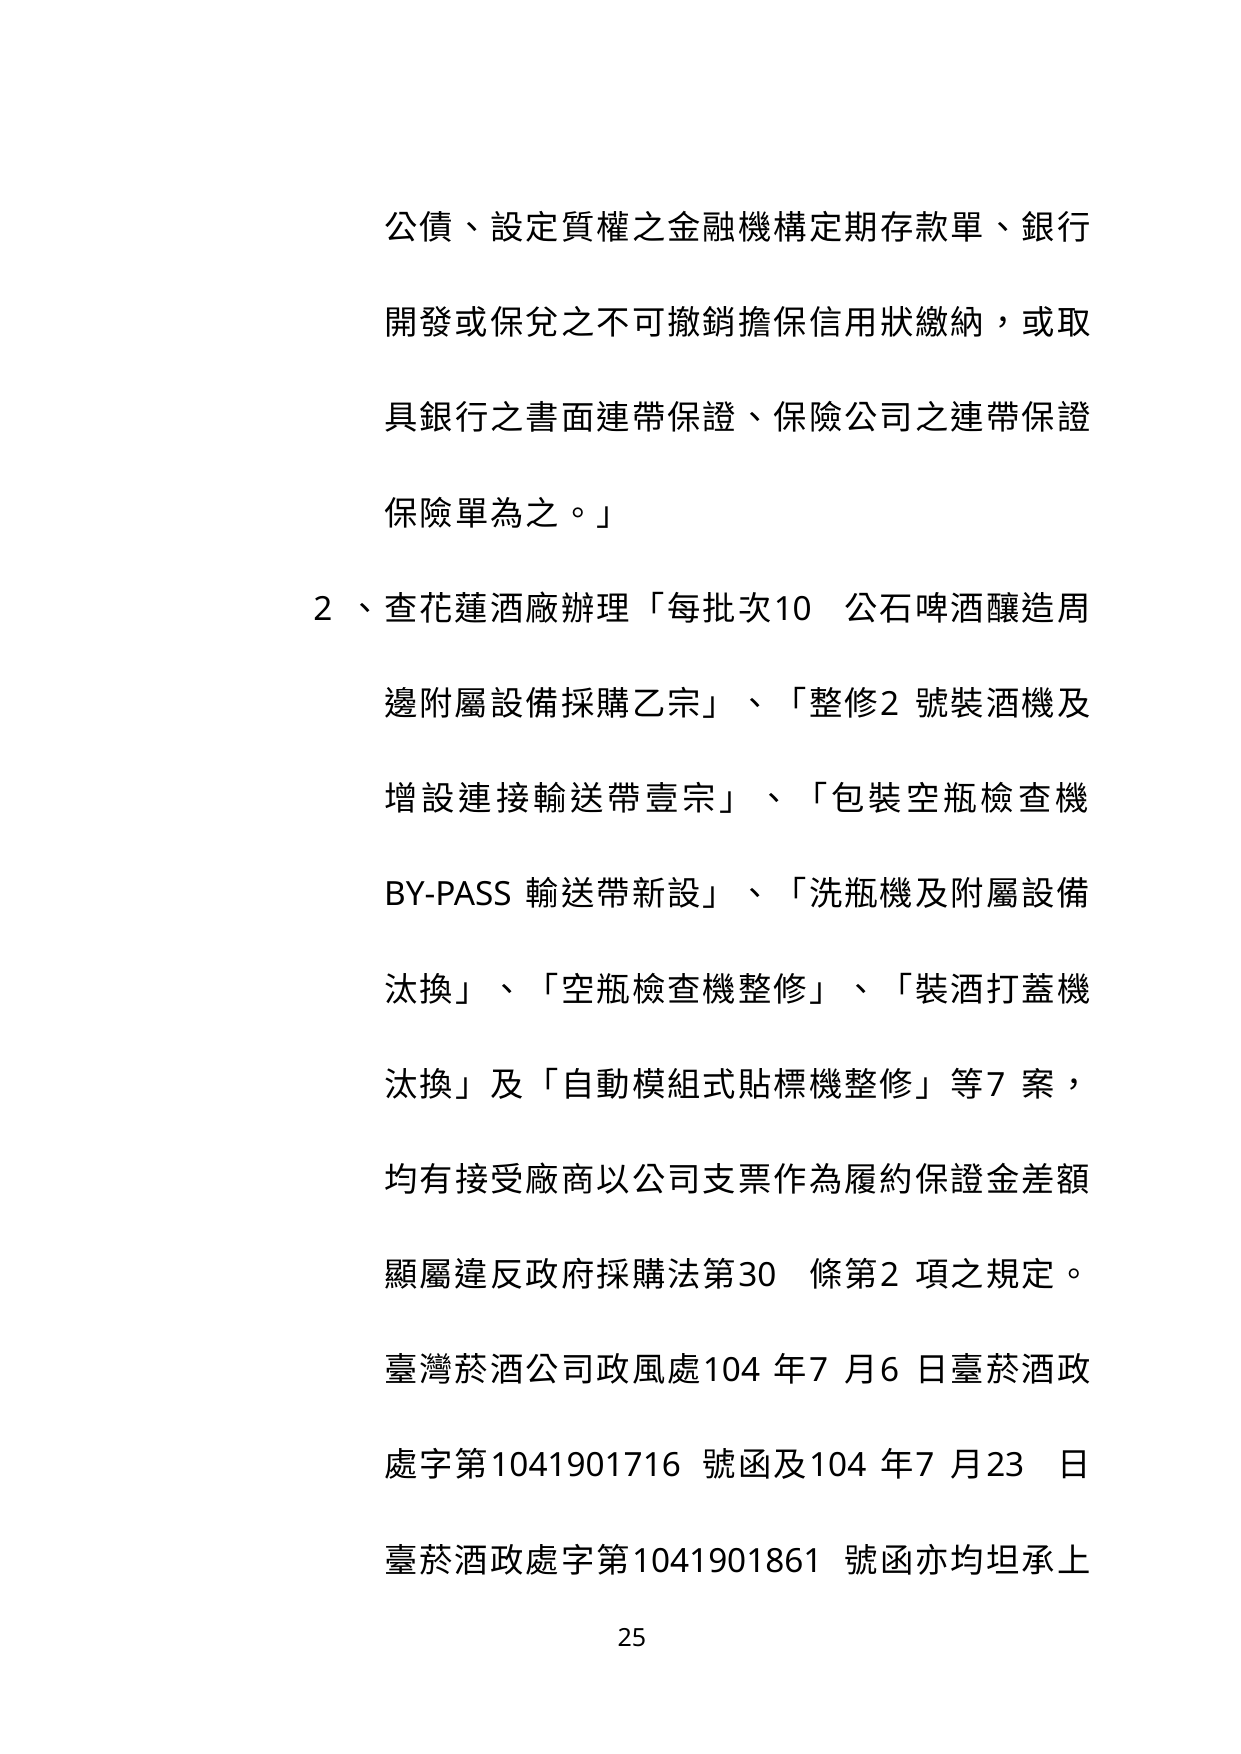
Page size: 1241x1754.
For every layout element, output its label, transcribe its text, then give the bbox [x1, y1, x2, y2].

subtitle 按政府採購法第30條第2項規定：「押標金及保證金應由廠商以現金、金融機構簽發之本票或支票、保付支票、郵政匯票、無記名政府公債、設定質權之金融機構定期存款單、銀行開發或保兌之不可撤銷擔保信用狀繳納，或取具銀行之書面連帶保證、保險公司之連帶保證保險單為之。」 [304, 177, 1092, 558]
